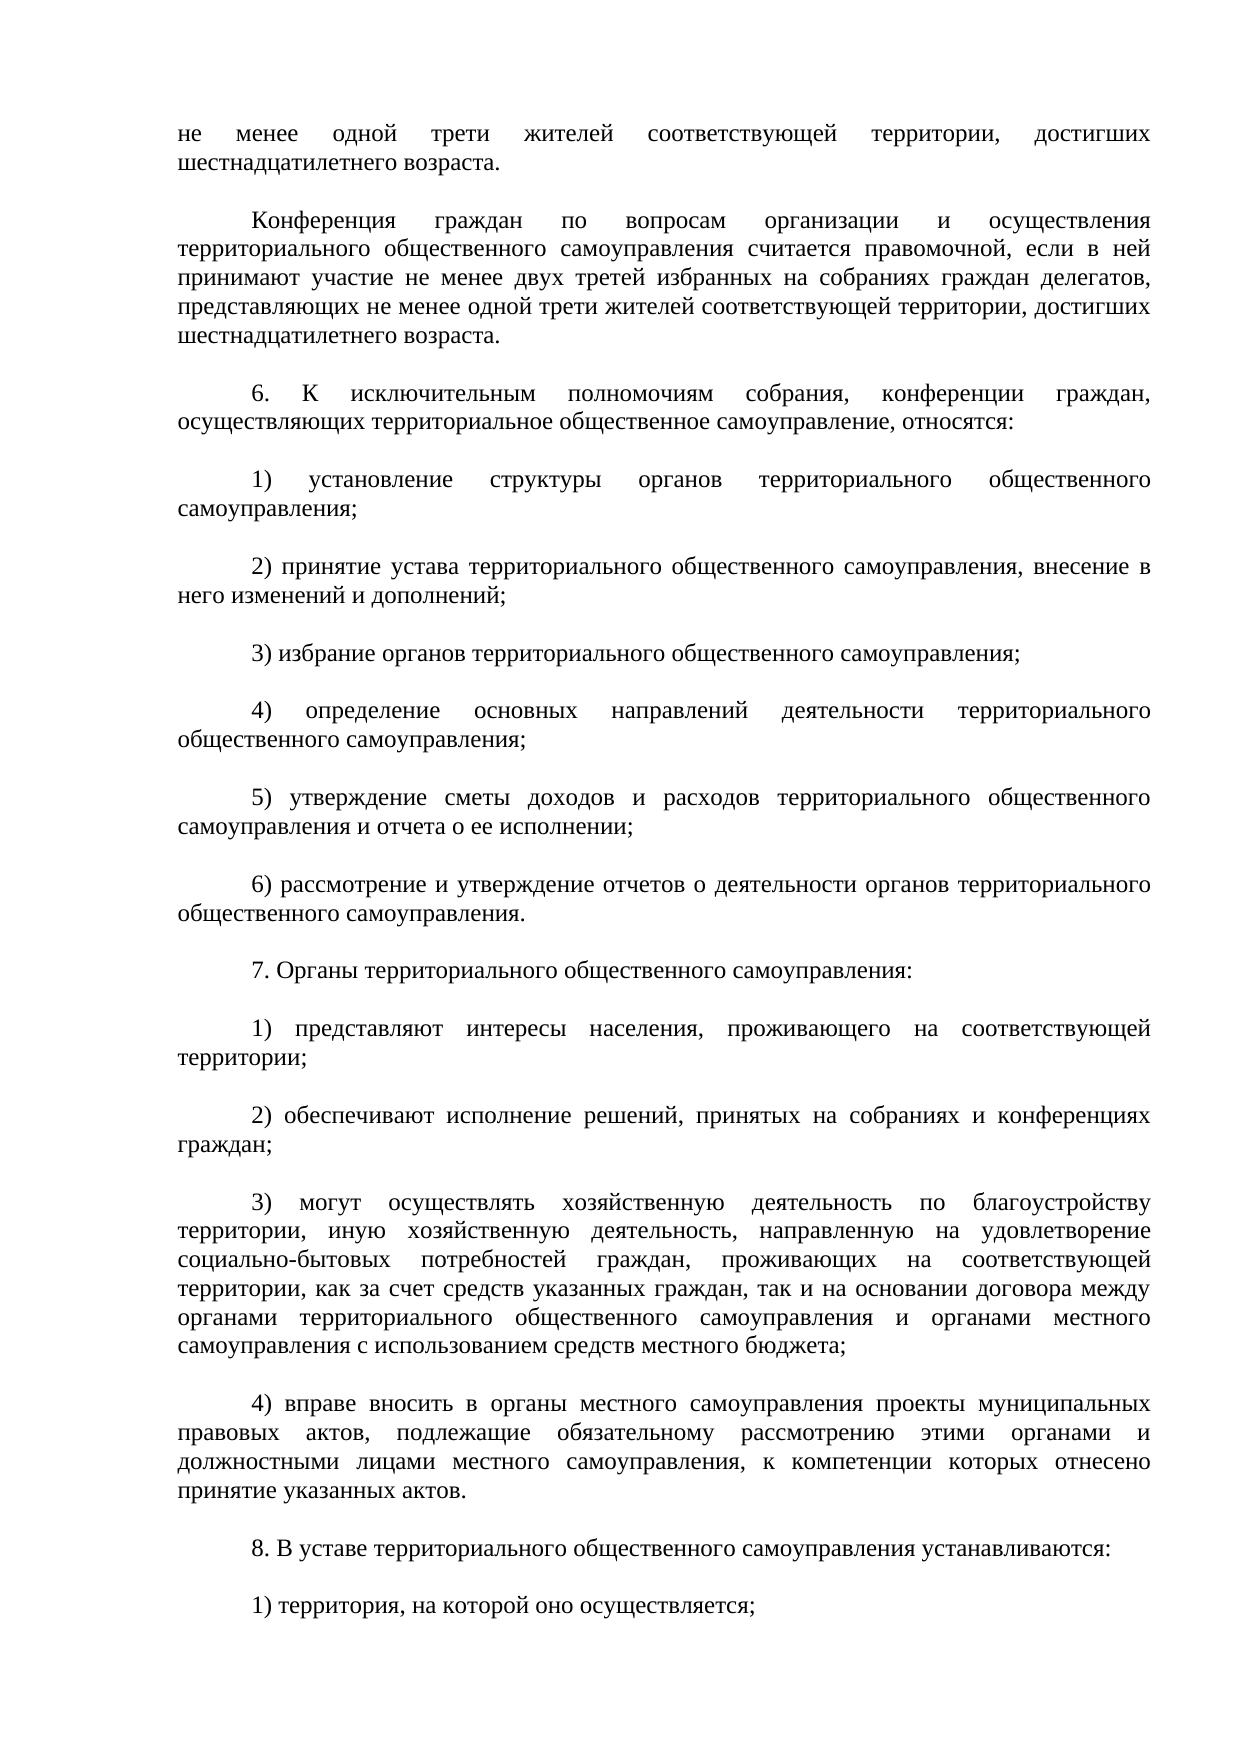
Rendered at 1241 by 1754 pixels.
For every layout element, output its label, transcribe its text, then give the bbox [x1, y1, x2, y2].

text 3) избрание органов территориального общественного самоуправления; [177, 638, 1152, 666]
text 7. Органы территориального общественного самоуправления: [177, 956, 1152, 984]
text 1) представляют интересы населения, проживающего на соответствующей территории; [177, 1013, 1152, 1071]
text 2) принятие устава территориального общественного самоуправления, внесение в него изменений и дополнений; [177, 551, 1152, 608]
text 4) определение основных направлений деятельности территориального общественного самоуправления; [177, 696, 1152, 753]
text 6) рассмотрение и утверждение отчетов о деятельности органов территориального общественного самоуправления. [177, 869, 1152, 926]
text 4) вправе вносить в органы местного самоуправления проекты муниципальных правовых актов, подлежащие обязательному рассмотрению этими органами и должностными лицами местного самоуправления, к компетенции которых отнесено принятие указанных актов. [177, 1388, 1152, 1503]
text Конференция граждан по вопросам организации и осуществления территориального общественного самоуправления считается правомочной, если в ней принимают участие не менее двух третей избранных на собраниях граждан делегатов, представляющих не менее одной трети жителей соответствующей территории, достигших шестнадцатилетнего возраста. [177, 205, 1152, 348]
text 6. К исключительным полномочиям собрания, конференции граждан, осуществляющих территориальное общественное самоуправление, относятся: [177, 378, 1152, 435]
text 2) обеспечивают исполнение решений, принятых на собраниях и конференциях граждан; [177, 1100, 1152, 1158]
text 8. В уставе территориального общественного самоуправления устанавливаются: [177, 1533, 1152, 1561]
text 5) утверждение сметы доходов и расходов территориального общественного самоуправления и отчета о ее исполнении; [177, 782, 1152, 840]
text 3) могут осуществлять хозяйственную деятельность по благоустройству территории, иную хозяйственную деятельность, направленную на удовлетворение социально-бытовых потребностей граждан, проживающих на соответствующей территории, как за счет средств указанных граждан, так и на основании договора между органами территориального общественного самоуправления и органами местного самоуправления с использованием средств местного бюджета; [177, 1187, 1152, 1359]
text 1) установление структуры органов территориального общественного самоуправления; [177, 464, 1152, 522]
text 1) территория, на которой оно осуществляется; [177, 1591, 1152, 1619]
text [177, 118, 1152, 176]
